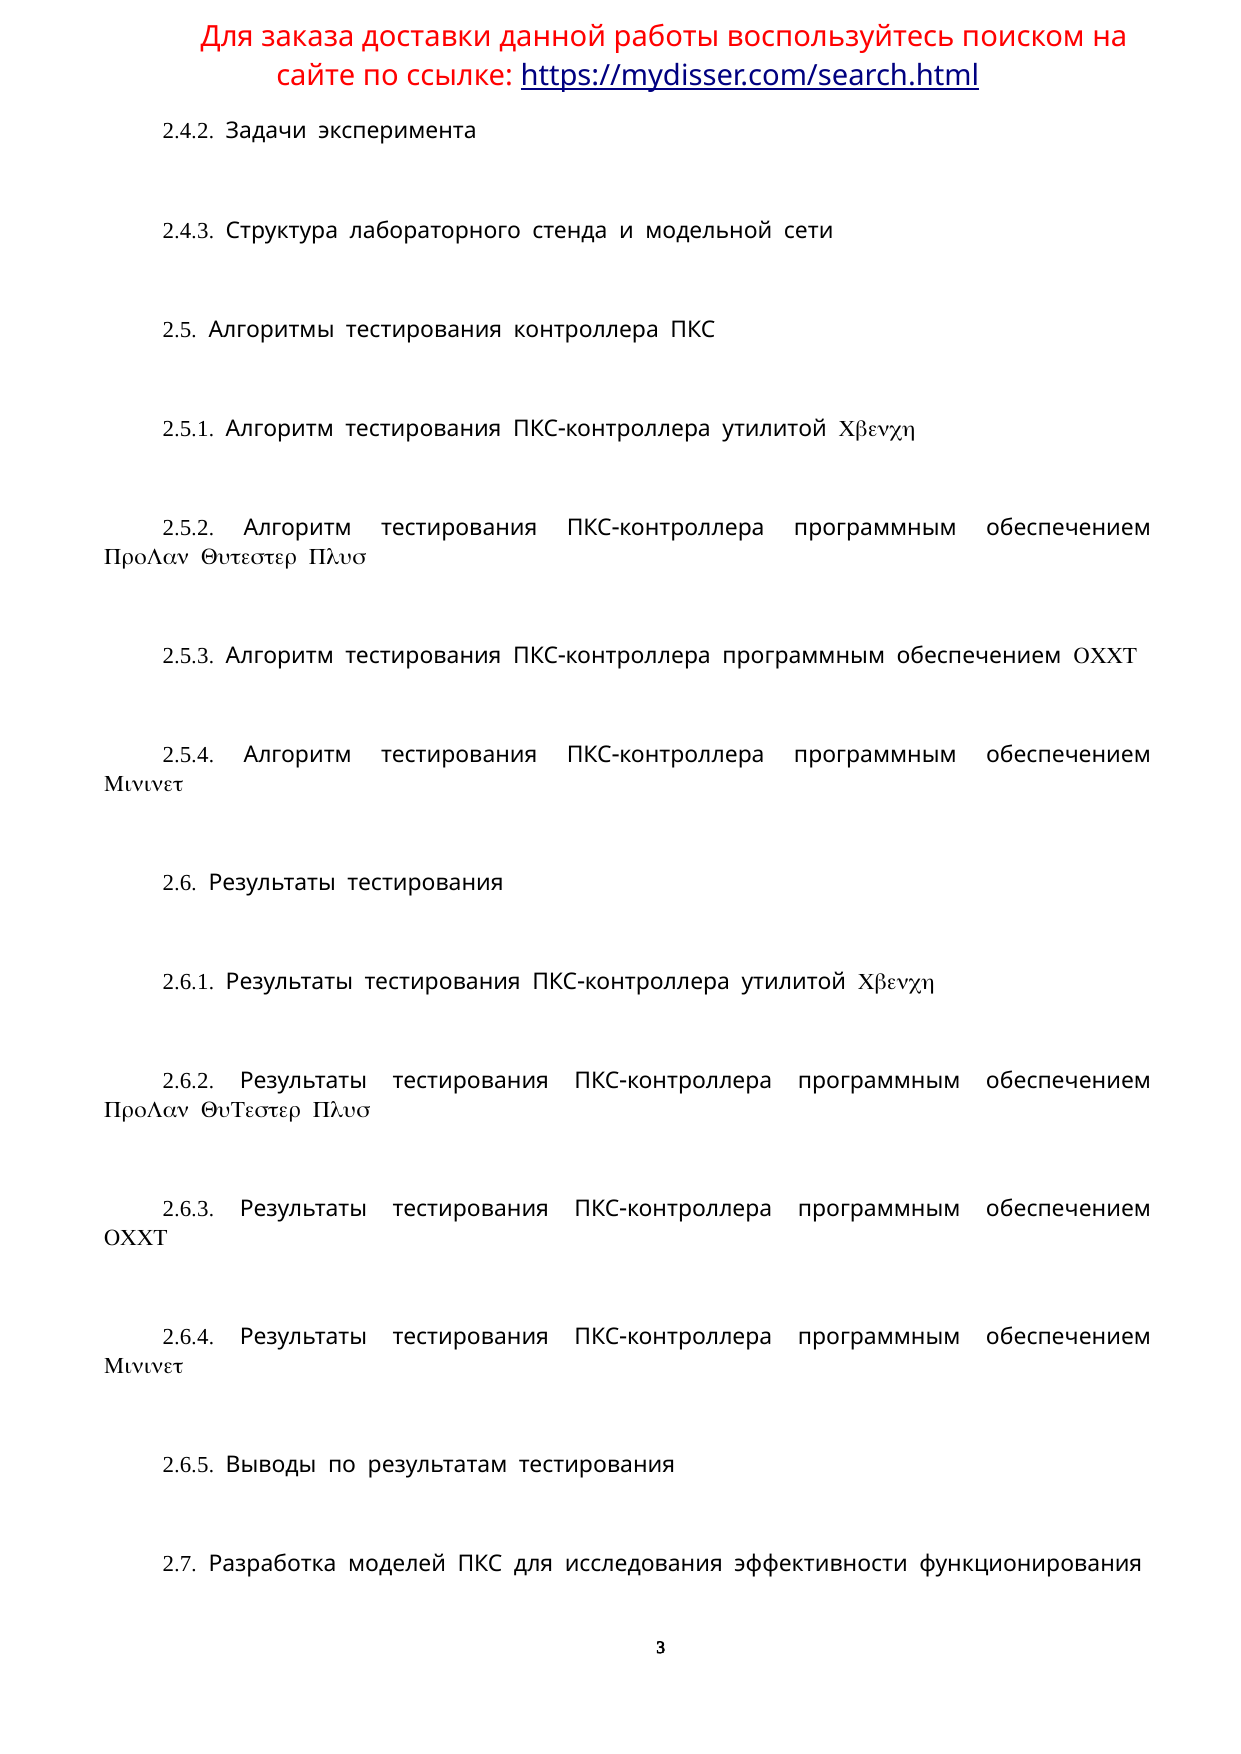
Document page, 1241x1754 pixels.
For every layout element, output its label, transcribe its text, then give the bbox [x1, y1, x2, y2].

text 2.6. Результаты тестирования [103, 867, 1152, 895]
text 2.6.3. Результаты тестирования ПКС-контроллера программным обеспечением OCCT [103, 1193, 1152, 1250]
text 2.6.5. Выводы по результатам тестирования [103, 1449, 1152, 1477]
text 2.5.3. Алгоритм тестирования ПКС-контроллера программным обеспечением OCCT [103, 639, 1152, 668]
text 2.4.2. Задачи эксперимента [103, 115, 1152, 144]
text 2.4.3. Структура лабораторного стенда и модельной сети [103, 214, 1152, 243]
text 2.5.2. Алгоритм тестирования ПКС-контроллера программным обеспечением ProLan Qutester Plus [103, 512, 1152, 569]
text 2.5.4. Алгоритм тестирования ПКС-контроллера программным обеспечением Mininet [103, 739, 1152, 796]
text 2.7. Разработка моделей ПКС для исследования эффективности функционирования [103, 1548, 1152, 1577]
text 2.6.1. Результаты тестирования ПКС-контроллера утилитой Cbench [103, 966, 1152, 994]
text 2.5.1. Алгоритм тестирования ПКС-контроллера утилитой Cbench [103, 412, 1152, 441]
text 2.5. Алгоритмы тестирования контроллера ПКС [103, 313, 1152, 342]
text 2.6.4. Результаты тестирования ПКС-контроллера программным обеспечением Mininet [103, 1321, 1152, 1378]
text 2.6.2. Результаты тестирования ПКС-контроллера программным обеспечением ProLan QuTester Plus [103, 1065, 1152, 1122]
